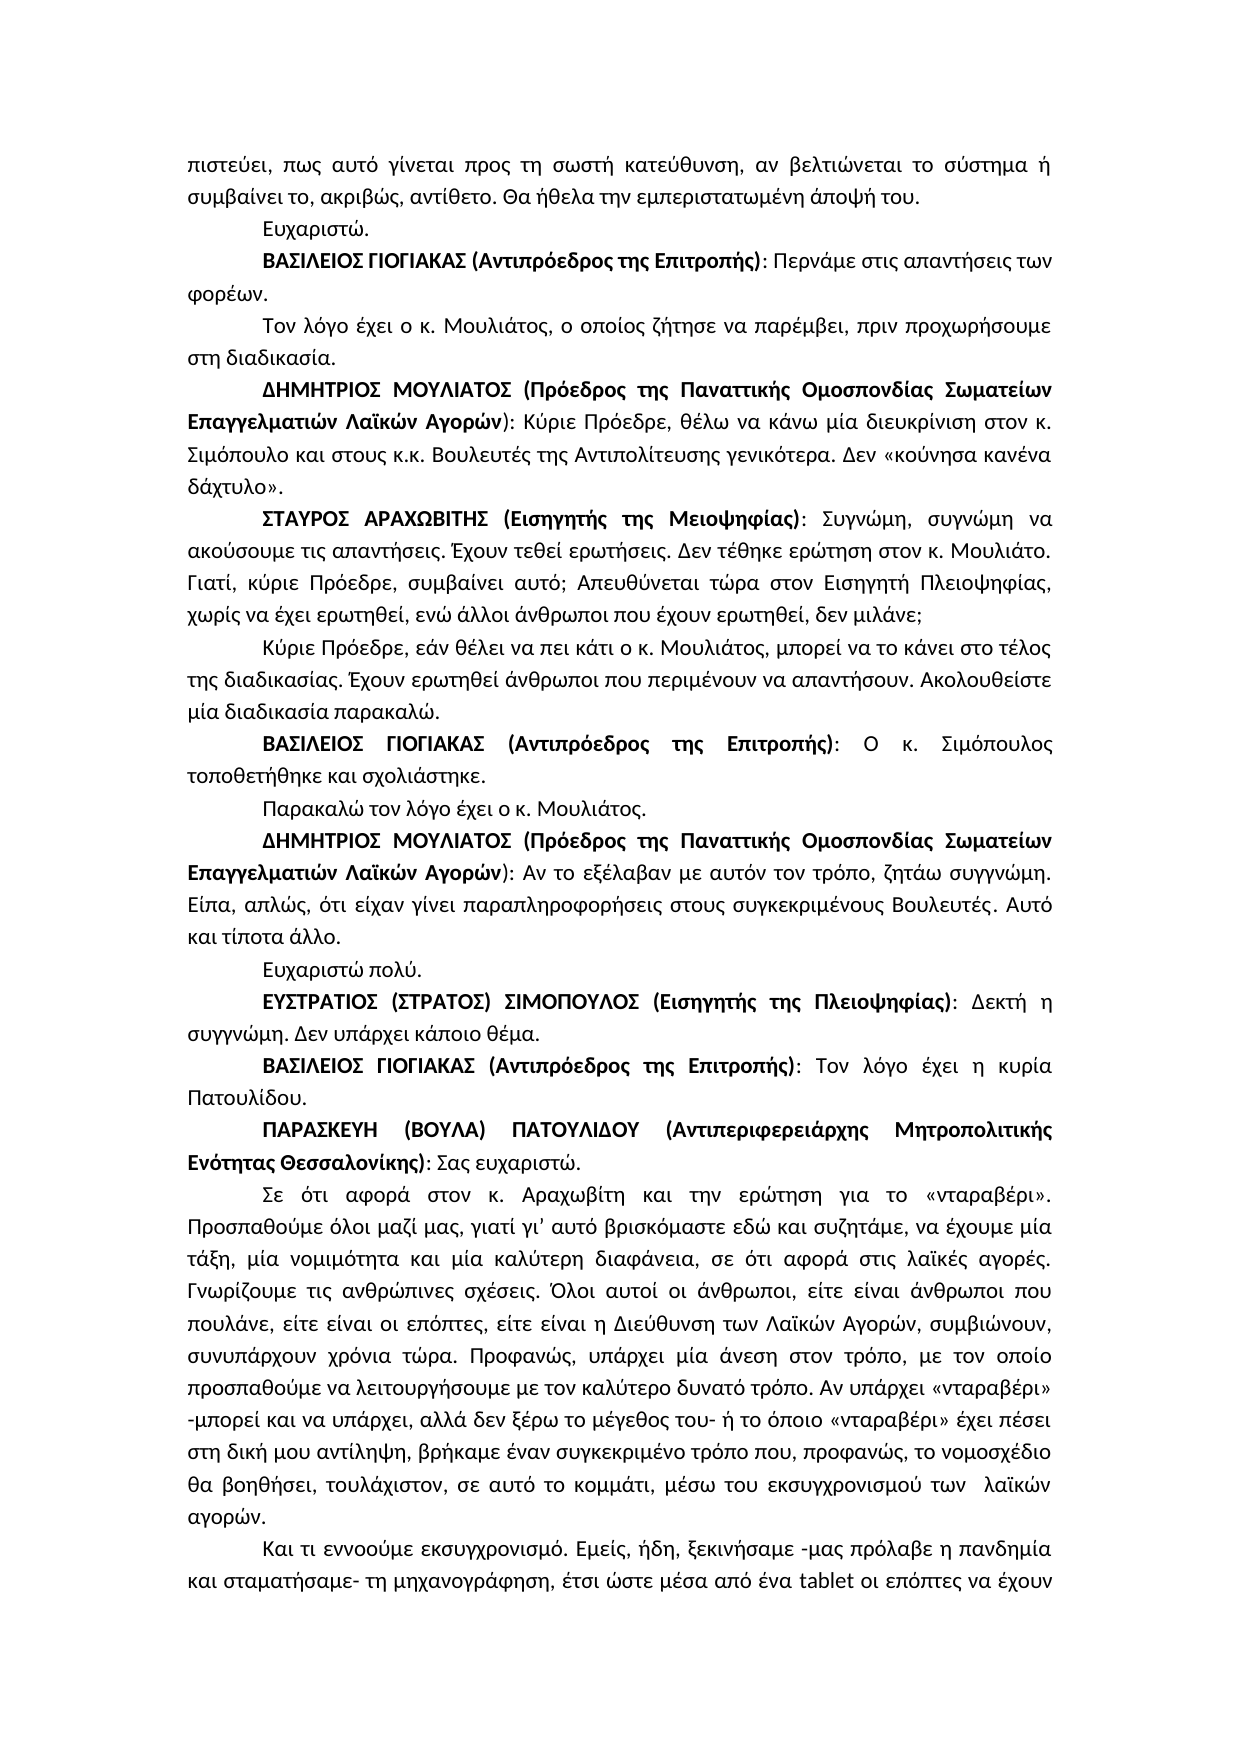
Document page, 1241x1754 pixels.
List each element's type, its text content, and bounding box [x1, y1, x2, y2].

text ΒΑΣΙΛΕΙΟΣ ΓΙΟΓΙΑΚΑΣ (Αντιπρόεδρος της Επιτροπής): Περνάμε στις απαντήσεις των φορέων. [187, 247, 1053, 307]
text ΕΥΣΤΡΑΤΙΟΣ (ΣΤΡΑΤΟΣ) ΣΙΜΟΠΟΥΛΟΣ (Εισηγητής της Πλειοψηφίας): Δεκτή η συγγνώμη. Δεν υπάρχει κάποιο θέμα. [187, 987, 1053, 1047]
text ΣΤΑΥΡΟΣ ΑΡΑΧΩΒΙΤΗΣ (Εισηγητής της Μειοψηφίας): Συγνώμη, συγνώμη να ακούσουμε τις απαντήσεις. Έχουν τεθεί ερωτήσεις. Δεν τέθηκε ερώτηση στον κ. Μουλιάτο. Γιατί, κύριε Πρόεδρε, συμβαίνει αυτό; Απευθύνεται τώρα στον Εισηγητή Πλειοψηφίας, χωρίς να έχει ερωτηθεί, ενώ άλλοι άνθρωποι που έχουν ερωτηθεί, δεν μιλάνε; [187, 504, 1053, 629]
text Ευχαριστώ πολύ. [187, 955, 1053, 983]
text Τον λόγο έχει ο κ. Μουλιάτος, ο οποίος ζήτησε να παρέμβει, πριν προχωρήσουμε στη διαδικασία. [187, 311, 1053, 371]
text Σε ότι αφορά στον κ. Αραχωβίτη και την ερώτηση για το «νταραβέρι». Προσπαθούμε όλοι μαζί μας, γιατί γι’ αυτό βρισκόμαστε εδώ και συζητάμε, να έχουμε μία τάξη, μία νομιμότητα και μία καλύτερη διαφάνεια, σε ότι αφορά στις λαϊκές αγορές. Γνωρίζουμε τις ανθρώπινες σχέσεις. Όλοι αυτοί οι άνθρωποι, είτε είναι άνθρωποι που πουλάνε, είτε είναι οι επόπτες, είτε είναι η Διεύθυνση των Λαϊκών Αγορών, συμβιώνουν, συνυπάρχουν χρόνια τώρα. Προφανώς, υπάρχει μία άνεση στον τρόπο, με τον οποίο προσπαθούμε να λειτουργήσουμε με τον καλύτερο δυνατό τρόπο. Αν υπάρχει «νταραβέρι» -μπορεί και να υπάρχει, αλλά δεν ξέρω το μέγεθος του- ή το όποιο «νταραβέρι» έχει πέσει στη δική μου αντίληψη, βρήκαμε έναν συγκεκριμένο τρόπο που, προφανώς, το νομοσχέδιο θα βοηθήσει, τουλάχιστον, σε αυτό το κομμάτι, μέσω του εκσυγχρονισμού των λαϊκών αγορών. [187, 1180, 1053, 1530]
text ΔΗΜΗΤΡΙΟΣ ΜΟΥΛΙΑΤΟΣ (Πρόεδρος της Παναττικής Ομοσπονδίας Σωματείων Επαγγελματιών Λαϊκών Αγορών): Αν το εξέλαβαν με αυτόν τον τρόπο, ζητάω συγγνώμη. Είπα, απλώς, ότι είχαν γίνει παραπληροφορήσεις στους συγκεκριμένους Βουλευτές. Αυτό και τίποτα άλλο. [187, 826, 1053, 951]
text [187, 1534, 1053, 1594]
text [187, 150, 1053, 210]
text Παρακαλώ τον λόγο έχει ο κ. Μουλιάτος. [187, 794, 1053, 822]
text ΔΗΜΗΤΡΙΟΣ ΜΟΥΛΙΑΤΟΣ (Πρόεδρος της Παναττικής Ομοσπονδίας Σωματείων Επαγγελματιών Λαϊκών Αγορών): Κύριε Πρόεδρε, θέλω να κάνω μία διευκρίνιση στον κ. Σιμόπουλο και στους κ.κ. Βουλευτές της Αντιπολίτευσης γενικότερα. Δεν «κούνησα κανένα δάχτυλο». [187, 375, 1053, 500]
text Ευχαριστώ. [187, 214, 1053, 242]
text Κύριε Πρόεδρε, εάν θέλει να πει κάτι ο κ. Μουλιάτος, μπορεί να το κάνει στο τέλος της διαδικασίας. Έχουν ερωτηθεί άνθρωποι που περιμένουν να απαντήσουν. Ακολουθείστε μία διαδικασία παρακαλώ. [187, 633, 1053, 725]
text ΒΑΣΙΛΕΙΟΣ ΓΙΟΓΙΑΚΑΣ (Αντιπρόεδρος της Επιτροπής): Ο κ. Σιμόπουλος τοποθετήθηκε και σχολιάστηκε. [187, 729, 1053, 789]
text ΒΑΣΙΛΕΙΟΣ ΓΙΟΓΙΑΚΑΣ (Αντιπρόεδρος της Επιτροπής): Τον λόγο έχει η κυρία Πατουλίδου. [187, 1051, 1053, 1111]
text ΠΑΡΑΣΚΕΥΗ (ΒΟΥΛΑ) ΠΑΤΟΥΛΙΔΟΥ (Αντιπεριφερειάρχης Μητροπολιτικής Ενότητας Θεσσαλονίκης): Σας ευχαριστώ. [187, 1116, 1053, 1176]
